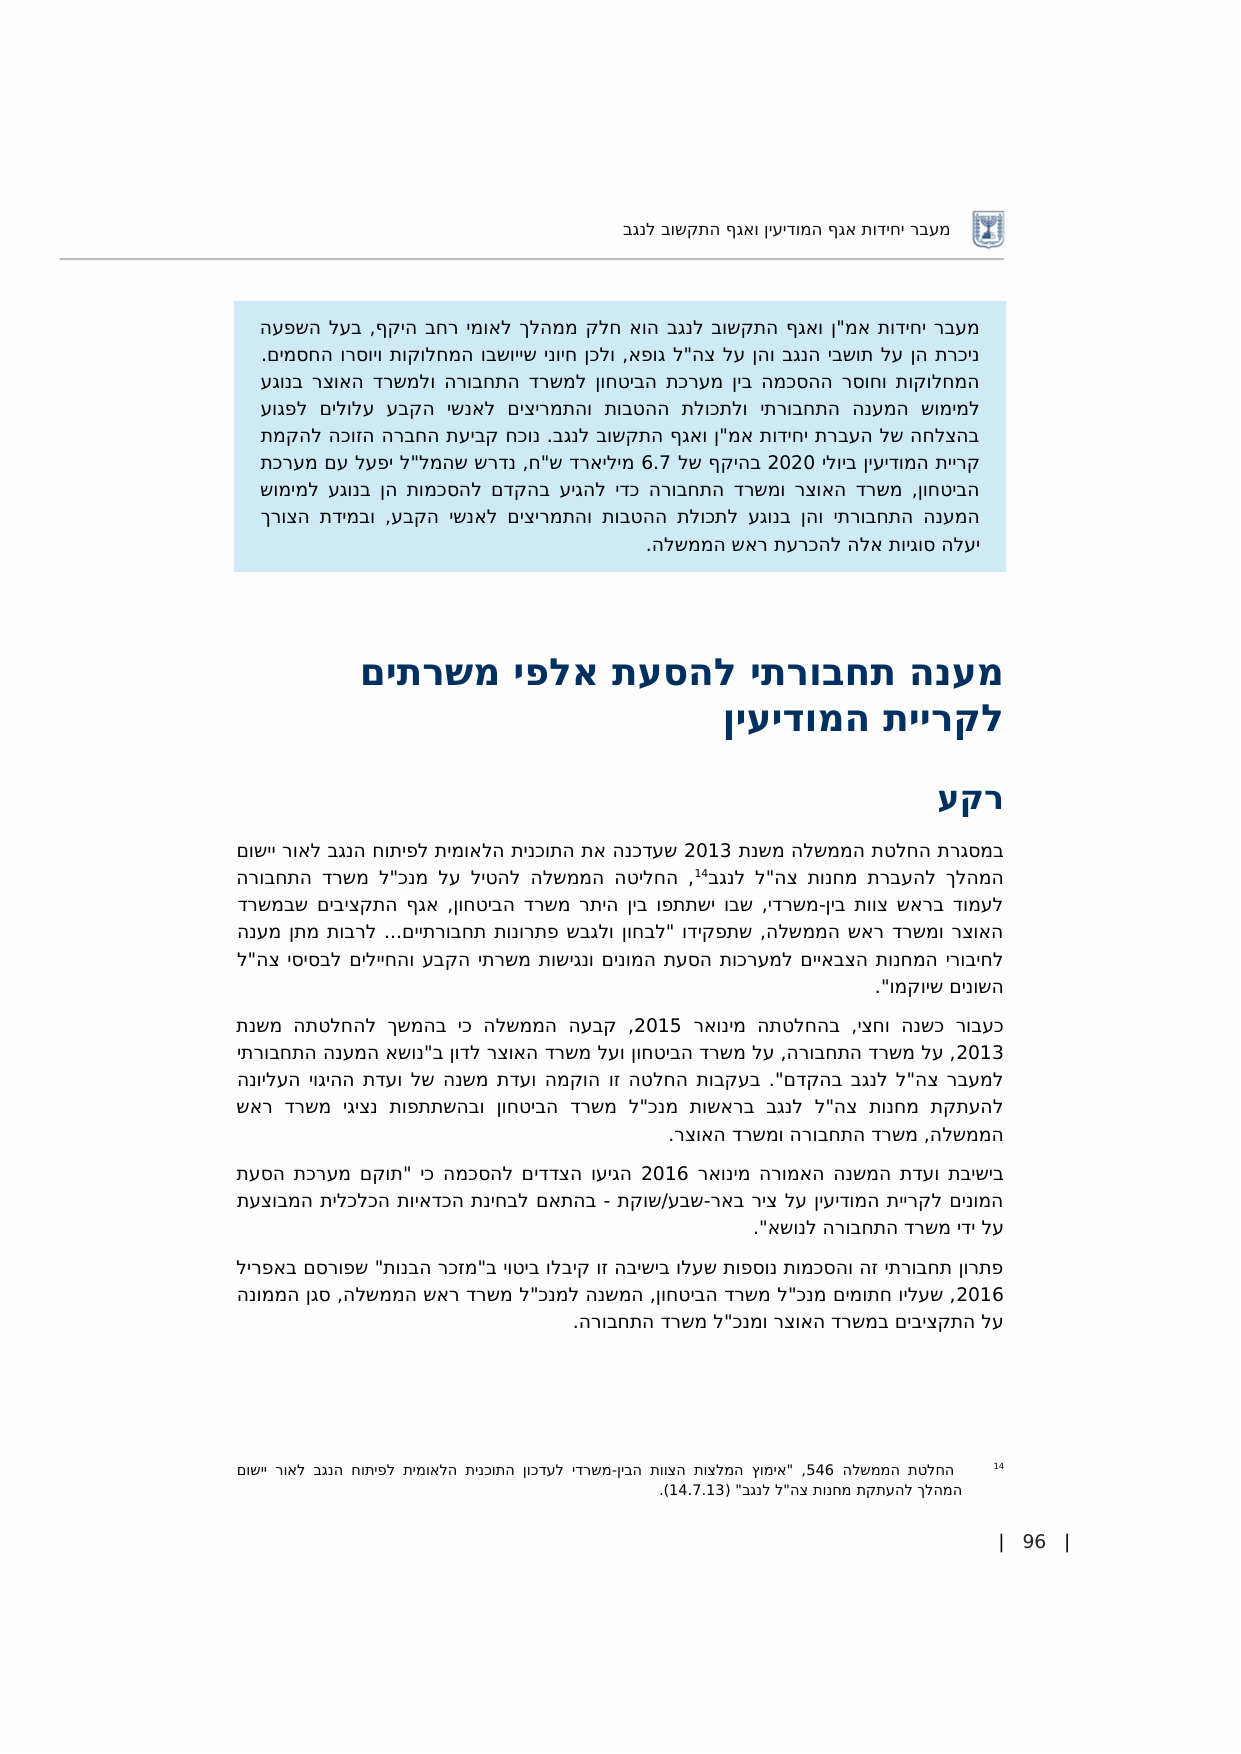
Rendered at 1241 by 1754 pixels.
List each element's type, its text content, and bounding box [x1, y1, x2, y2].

picture [1, 1, 1240, 1753]
text במסגרת החלטת הממשלה משנת 2013 שעדכנה את התוכנית הלאומית לפיתוח הנגב לאור יישום המהלך להעברת מחנות צה"ל לנגב, החליטה הממשלה להטיל על מנכ"ל משרד התחבורה לעמוד בראש צוות בין-משרדי, שבו ישתתפו בין היתר משרד הביטחון, אגף התקציבים שבמשרד האוצר ומשרד ראש הממשלה, שתפקידו "לבחון ולגבש פתרונות תחבורתיים... לרבות מתן מענה לחיבורי המחנות הצבאיים למערכות הסעת המונים ונגישות משרתי הקבע והחיילים לבסיסי צה"ל השונים שיוקמו". [236, 836, 1004, 998]
text מענה תחבורתי להסעת אלפי משרתים לקריית המודיעין [236, 649, 1004, 741]
text בישיבת ועדת המשנה האמורה מינואר 2016 הגיעו הצדדים להסכמה כי "תוקם מערכת הסעת המונים לקריית המודיעין על ציר באר-שבע/שוקת - בהתאם לבחינת הכדאיות הכלכלית המבוצעת על ידי משרד התחבורה לנושא". [236, 1159, 1004, 1240]
text רקע [236, 778, 1004, 817]
text כעבור כשנה וחצי, בהחלטתה מינואר 2015, קבעה הממשלה כי בהמשך להחלטתה משנת 2013, על משרד התחבורה, על משרד הביטחון ועל משרד האוצר לדון ב"נושא המענה התחבורתי למעבר צה"ל לנגב בהקדם". בעקבות החלטה זו הוקמה ועדת משנה של ועדת ההיגוי העליונה להעתקת מחנות צה"ל לנגב בראשות מנכ"ל משרד הביטחון ובהשתתפות נציגי משרד ראש הממשלה, משרד התחבורה ומשרד האוצר. [236, 1011, 1004, 1146]
text מעבר יחידות אמ"ן ואגף התקשוב לנגב הוא חלק ממהלך לאומי רחב היקף, בעל השפעה ניכרת הן על תושבי הנגב והן על צה"ל גופא, ולכן חיוני שייושבו המחלוקות ויוסרו החסמים. המחלוקות וחוסר ההסכמה בין מערכת הביטחון למשרד התחבורה ולמשרד האוצר בנוגע למימוש המענה התחבורתי ולתכולת ההטבות והתמריצים לאנשי הקבע עלולים לפגוע בהצלחה של העברת יחידות אמ"ן ואגף התקשוב לנגב. נוכח קביעת החברה הזוכה להקמת קריית המודיעין ביולי 2020 בהיקף של 6.7 מיליארד ש"ח, נדרש שהמל"ל יפעל עם מערכת הביטחון, משרד האוצר ומשרד התחבורה כדי להגיע בהקדם להסכמות הן בנוגע למימוש המענה התחבורתי והן בנוגע לתכולת ההטבות והתמריצים לאנשי הקבע, ובמידת הצורך יעלה סוגיות אלה להכרעת ראש הממשלה. [237, 304, 1003, 569]
text פתרון תחבורתי זה והסכמות נוספות שעלו בישיבה זו קיבלו ביטוי ב"מזכר הבנות" שפורסם באפריל 2016, שעליו חתומים מנכ"ל משרד הביטחון, המשנה למנכ"ל משרד ראש הממשלה, סגן הממונה על התקציבים במשרד האוצר ומנכ"ל משרד התחבורה. [236, 1253, 1004, 1334]
